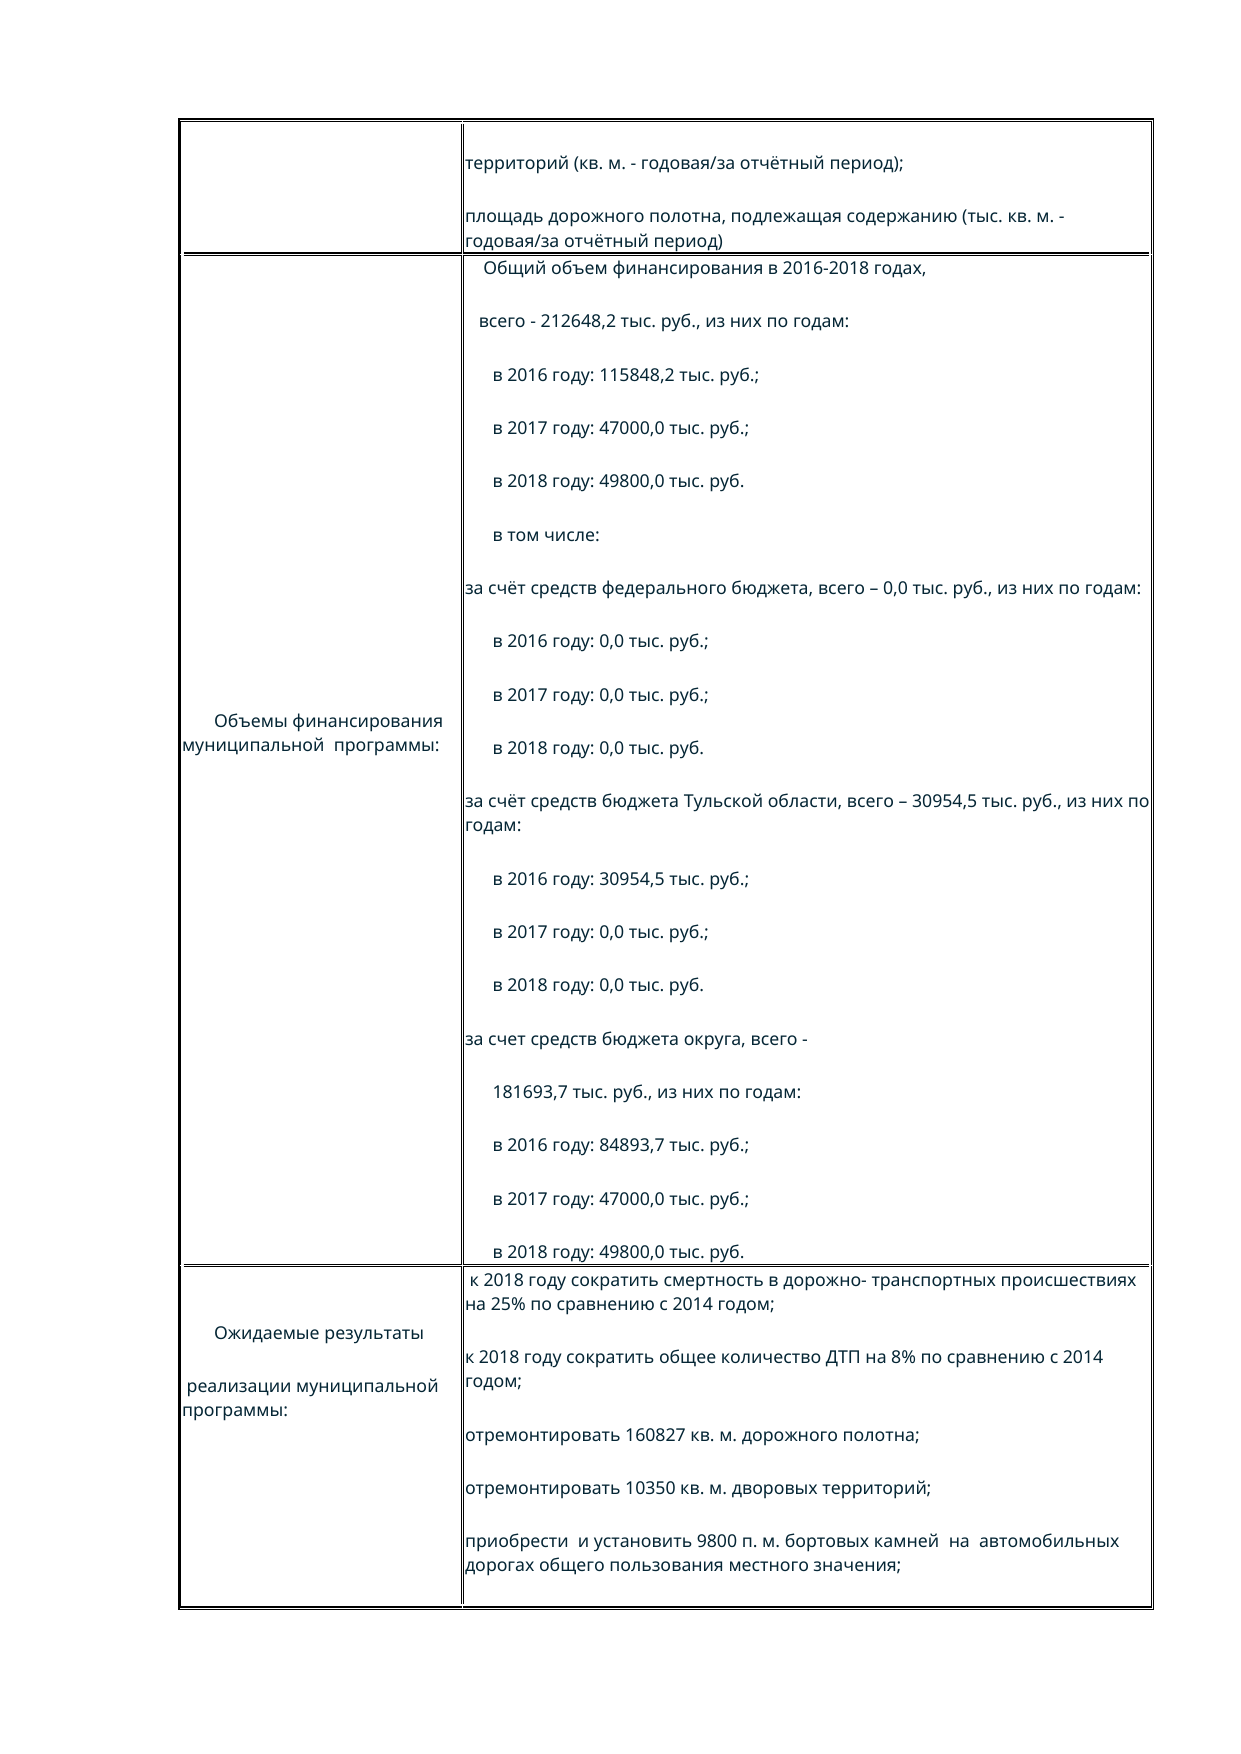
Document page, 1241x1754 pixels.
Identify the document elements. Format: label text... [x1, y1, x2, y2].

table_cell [463, 122, 1151, 252]
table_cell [463, 1264, 1152, 1606]
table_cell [180, 1264, 462, 1606]
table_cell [181, 122, 462, 252]
table_cell Общий объем финансирования в 2016-2018 годах, всего - 212648,2 тыс. руб., из них по годам: в 2016 году: 115848,2 тыс. руб.; в 2017 году: 47000,0 тыс. руб.; в 2018 году: 49800,0 тыс. руб. в том числе: за счёт средств федерального бюджета, всего – 0,0 тыс. руб., из них по годам: в 2016 году: 0,0 тыс. руб.; в 2017 году: 0,0 тыс. руб.; в 2018 году: 0,0 тыс. руб. за счёт средств бюджета Тульской области, всего – 30954,5 тыс. руб., из них по годам: в 2016 году: 30954,5 тыс. руб.; в 2017 году: 0,0 тыс. руб.; в 2018 году: 0,0 тыс. руб. за счет средств бюджета округа, всего - 181693,7 тыс. руб., из них по годам: в 2016 году: 84893,7 тыс. руб.; в 2017 году: 47000,0 тыс. руб.; в 2018 году: 49800,0 тыс. руб. [464, 252, 1151, 1264]
table_cell Объемы финансирования муниципальной программы: [181, 252, 461, 1264]
